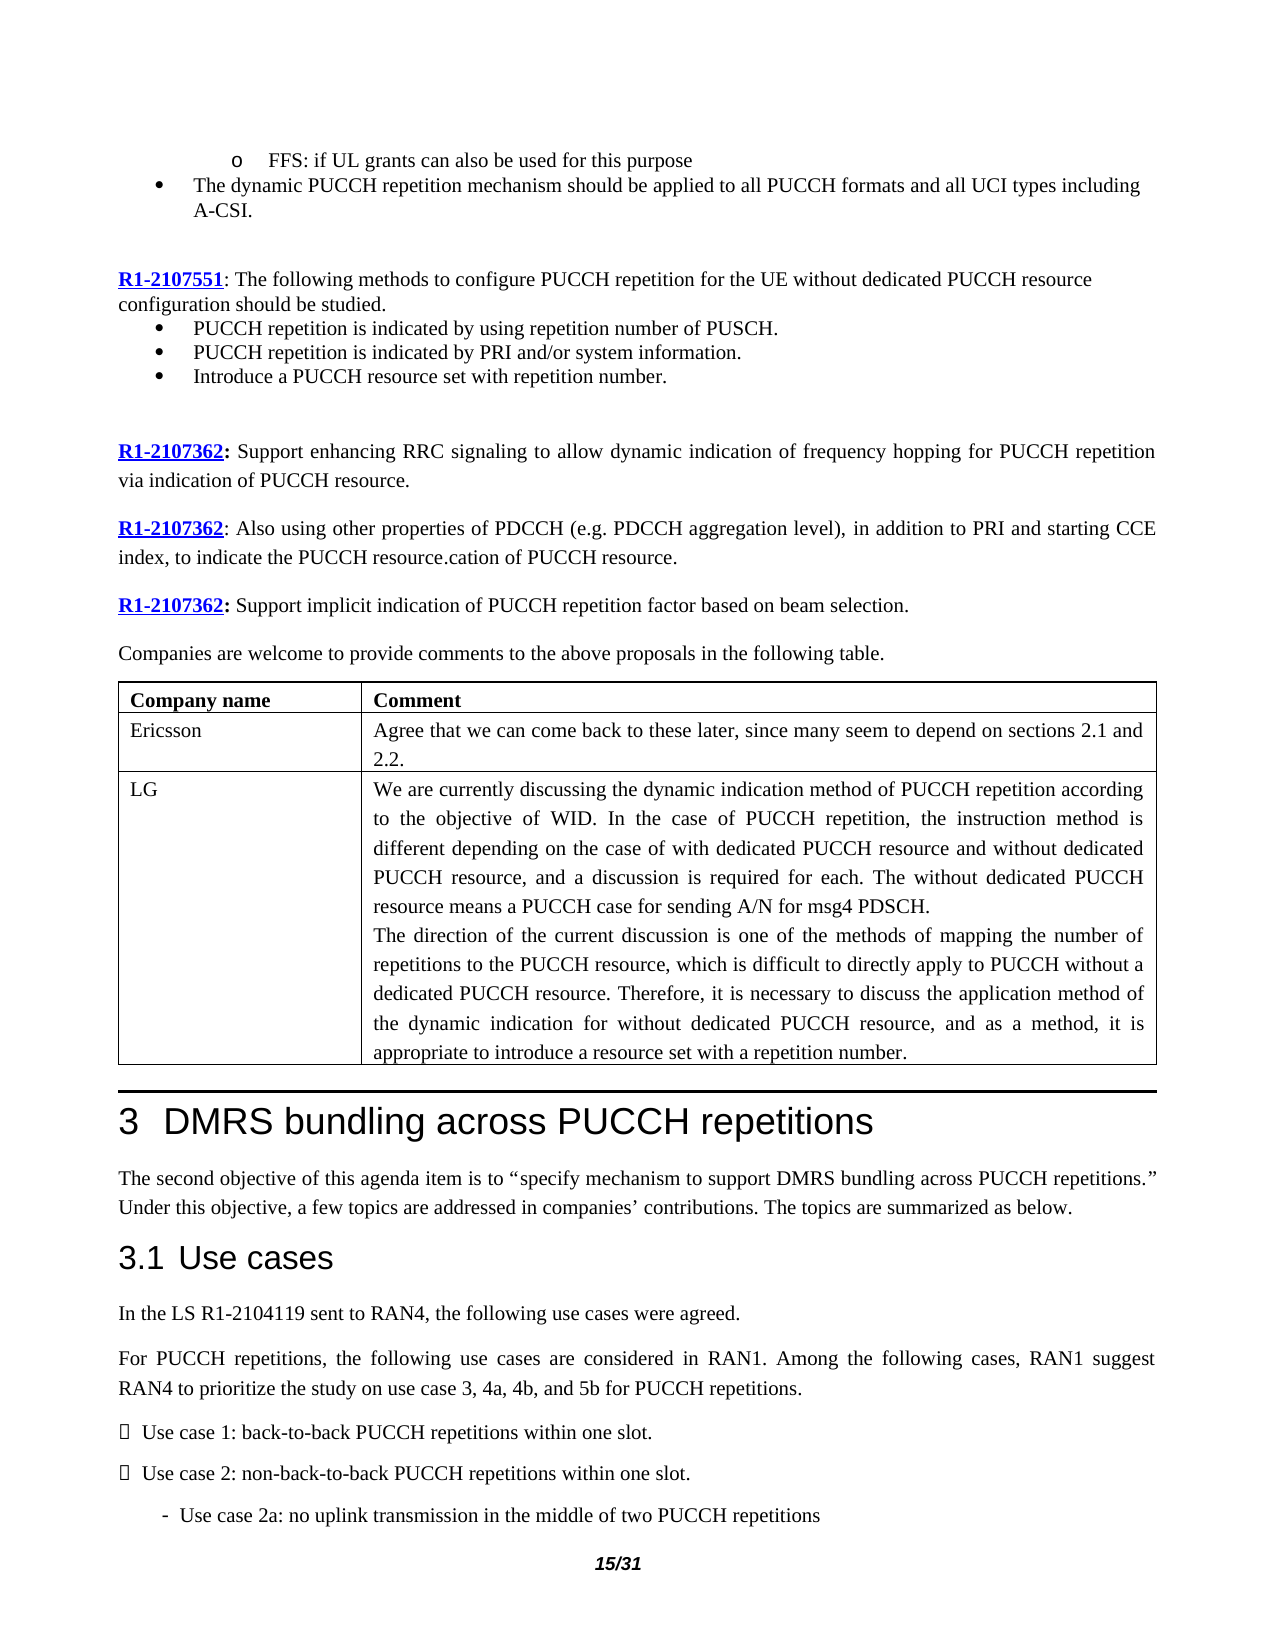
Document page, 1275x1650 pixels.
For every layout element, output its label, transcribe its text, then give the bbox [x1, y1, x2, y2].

list FFS: if UL grants can also be used for this purpose [231, 148, 1157, 173]
table_cell Ericsson [119, 713, 361, 771]
text Companies are welcome to provide comments to the above proposals in the following table. [118, 636, 1157, 665]
table_cell We are currently discussing the dynamic indication method of PUCCH repetition according to the objective of WID. In the case of PUCCH repetition, the instruction method is different depending on the case of with dedicated PUCCH resource and without dedicated PUCCH resource, and a discussion is required for each. The without dedicated PUCCH resource means a PUCCH case for sending A/N for msg4 PDSCH. The direction of the current discussion is one of the methods of mapping the number of repetitions to the PUCCH resource, which is difficult to directly apply to PUCCH without a dedicated PUCCH resource. Therefore, it is necessary to discuss the application method of the dynamic indication for without dedicated PUCCH resource, and as a method, it is appropriate to introduce a resource set with a repetition number. [362, 772, 1156, 1064]
text R1-2107551: The following methods to configure PUCCH repetition for the UE without dedicated PUCCH resource configuration should be studied. [118, 267, 1157, 316]
text ‐ Use case 2a: no uplink transmission in the middle of two PUCCH repetitions [162, 1499, 1157, 1529]
table_cell LG [119, 772, 361, 1064]
subtitle Use cases [118, 1238, 1157, 1277]
text For PUCCH repetitions, the following use cases are considered in RAN1. Among the following cases, RAN1 suggest RAN4 to prioritize the study on use case 3, 4a, 4b, and 5b for PUCCH repetitions. [118, 1341, 1157, 1399]
subtitle DMRS bundling across PUCCH repetitions [118, 1093, 1157, 1142]
text R1-2107362: Also using other properties of PDCCH (e.g. PDCCH aggregation level), in addition to PRI and starting CCE index, to indicate the PUCCH resource.cation of PUCCH resource. [118, 511, 1157, 569]
table_header Comment [362, 683, 1156, 712]
table_cell Agree that we can come back to these later, since many seem to depend on sections 2.1 and 2.2. [362, 713, 1156, 771]
list PUCCH repetition is indicated by using repetition number of PUSCH. [156, 316, 1157, 339]
list The dynamic PUCCH repetition mechanism should be applied to all PUCCH formats and all UCI types including A-CSI. [156, 173, 1157, 222]
text The second objective of this agenda item is to “specify mechanism to support DMRS bundling across PUCCH repetitions.” Under this objective, a few topics are addressed in companies’ contributions. The topics are summarized as below. [118, 1161, 1157, 1219]
list PUCCH repetition is indicated by PRI and/or system information. [156, 339, 1157, 364]
text  Use case 1: back-to-back PUCCH repetitions within one slot. [118, 1416, 1157, 1445]
list Introduce a PUCCH resource set with repetition number. [156, 364, 1157, 388]
text  Use case 2: non-back-to-back PUCCH repetitions within one slot. [118, 1458, 1157, 1487]
text R1-2107362: Support enhancing RRC signaling to allow dynamic indication of frequency hopping for PUCCH repetition via indication of PUCCH resource. [118, 433, 1157, 492]
table_header Company name [119, 683, 361, 712]
text R1-2107362: Support implicit indication of PUCCH repetition factor based on beam selection. [118, 588, 1157, 617]
text In the LS R1-2104119 sent to RAN4, the following use cases were agreed. [118, 1295, 1157, 1324]
